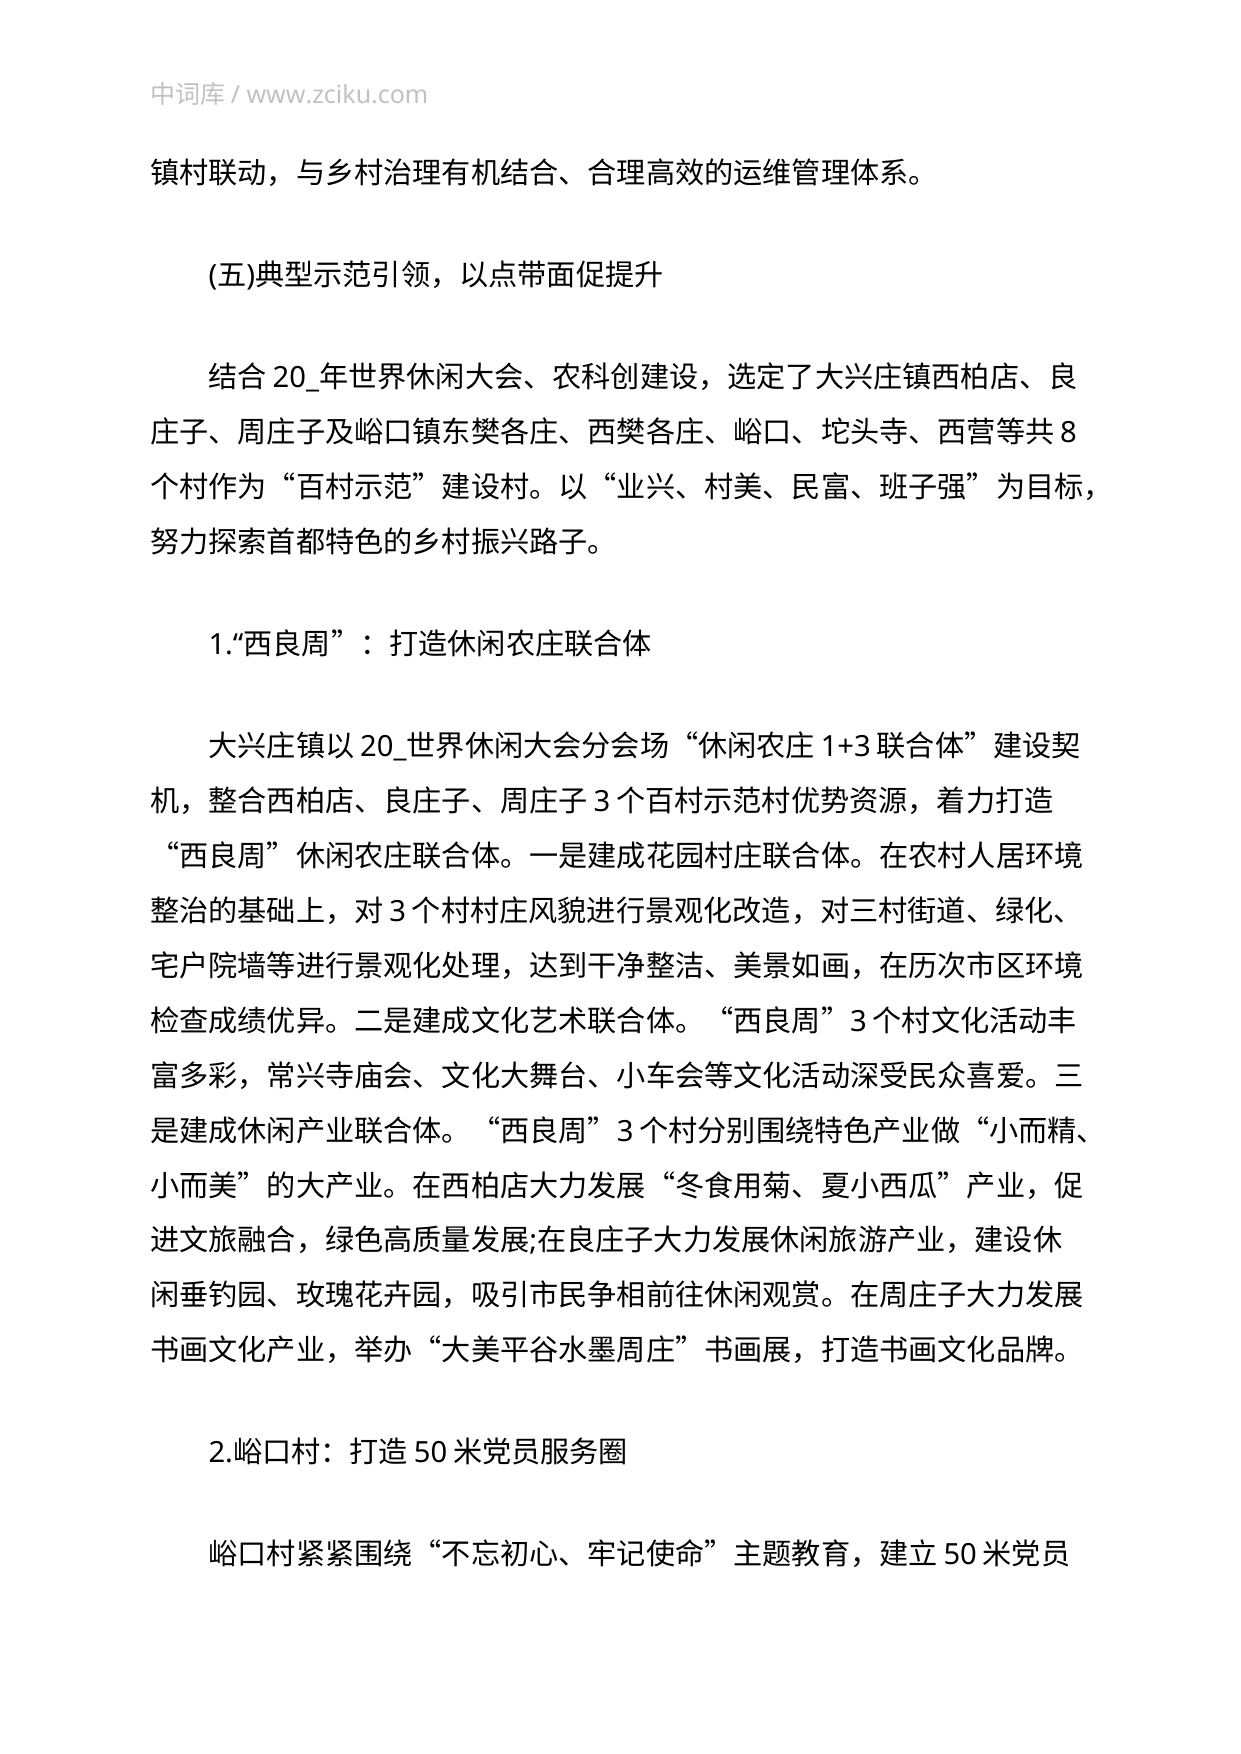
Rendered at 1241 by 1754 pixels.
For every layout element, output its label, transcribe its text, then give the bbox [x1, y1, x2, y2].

text 2.峪口村：打造50米党员服务圈 [150, 1429, 1090, 1471]
text (五)典型示范引领，以点带面促提升 [150, 252, 1090, 294]
text 大兴庄镇以20_世界休闲大会分会场“休闲农庄1+3联合体”建设契机，整合西柏店、良庄子、周庄子3个百村示范村优势资源，着力打造“西良周”休闲农庄联合体。一是建成花园村庄联合体。在农村人居环境整治的基础上，对3个村村庄风貌进行景观化改造，对三村街道、绿化、宅户院墙等进行景观化处理，达到干净整洁、美景如画，在历次市区环境检查成绩优异。二是建成文化艺术联合体。“西良周”3个村文化活动丰富多彩，常兴寺庙会、文化大舞台、小车会等文化活动深受民众喜爱。三是建成休闲产业联合体。“西良周”3个村分别围绕特色产业做“小而精、小而美”的大产业。在西柏店大力发展“冬食用菊、夏小西瓜”产业，促进文旅融合，绿色高质量发展;在良庄子大力发展休闲旅游产业，建设休闲垂钓园、玫瑰花卉园，吸引市民争相前往休闲观赏。在周庄子大力发展书画文化产业，举办“大美平谷水墨周庄”书画展，打造书画文化品牌。 [150, 722, 1090, 1369]
text 1.“西良周”：打造休闲农庄联合体 [150, 620, 1090, 663]
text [150, 150, 1090, 192]
text 结合20_年世界休闲大会、农科创建设，选定了大兴庄镇西柏店、良庄子、周庄子及峪口镇东樊各庄、西樊各庄、峪口、坨头寺、西营等共8个村作为“百村示范”建设村。以“业兴、村美、民富、班子强”为目标，努力探索首都特色的乡村振兴路子。 [150, 354, 1090, 561]
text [150, 1531, 1090, 1573]
